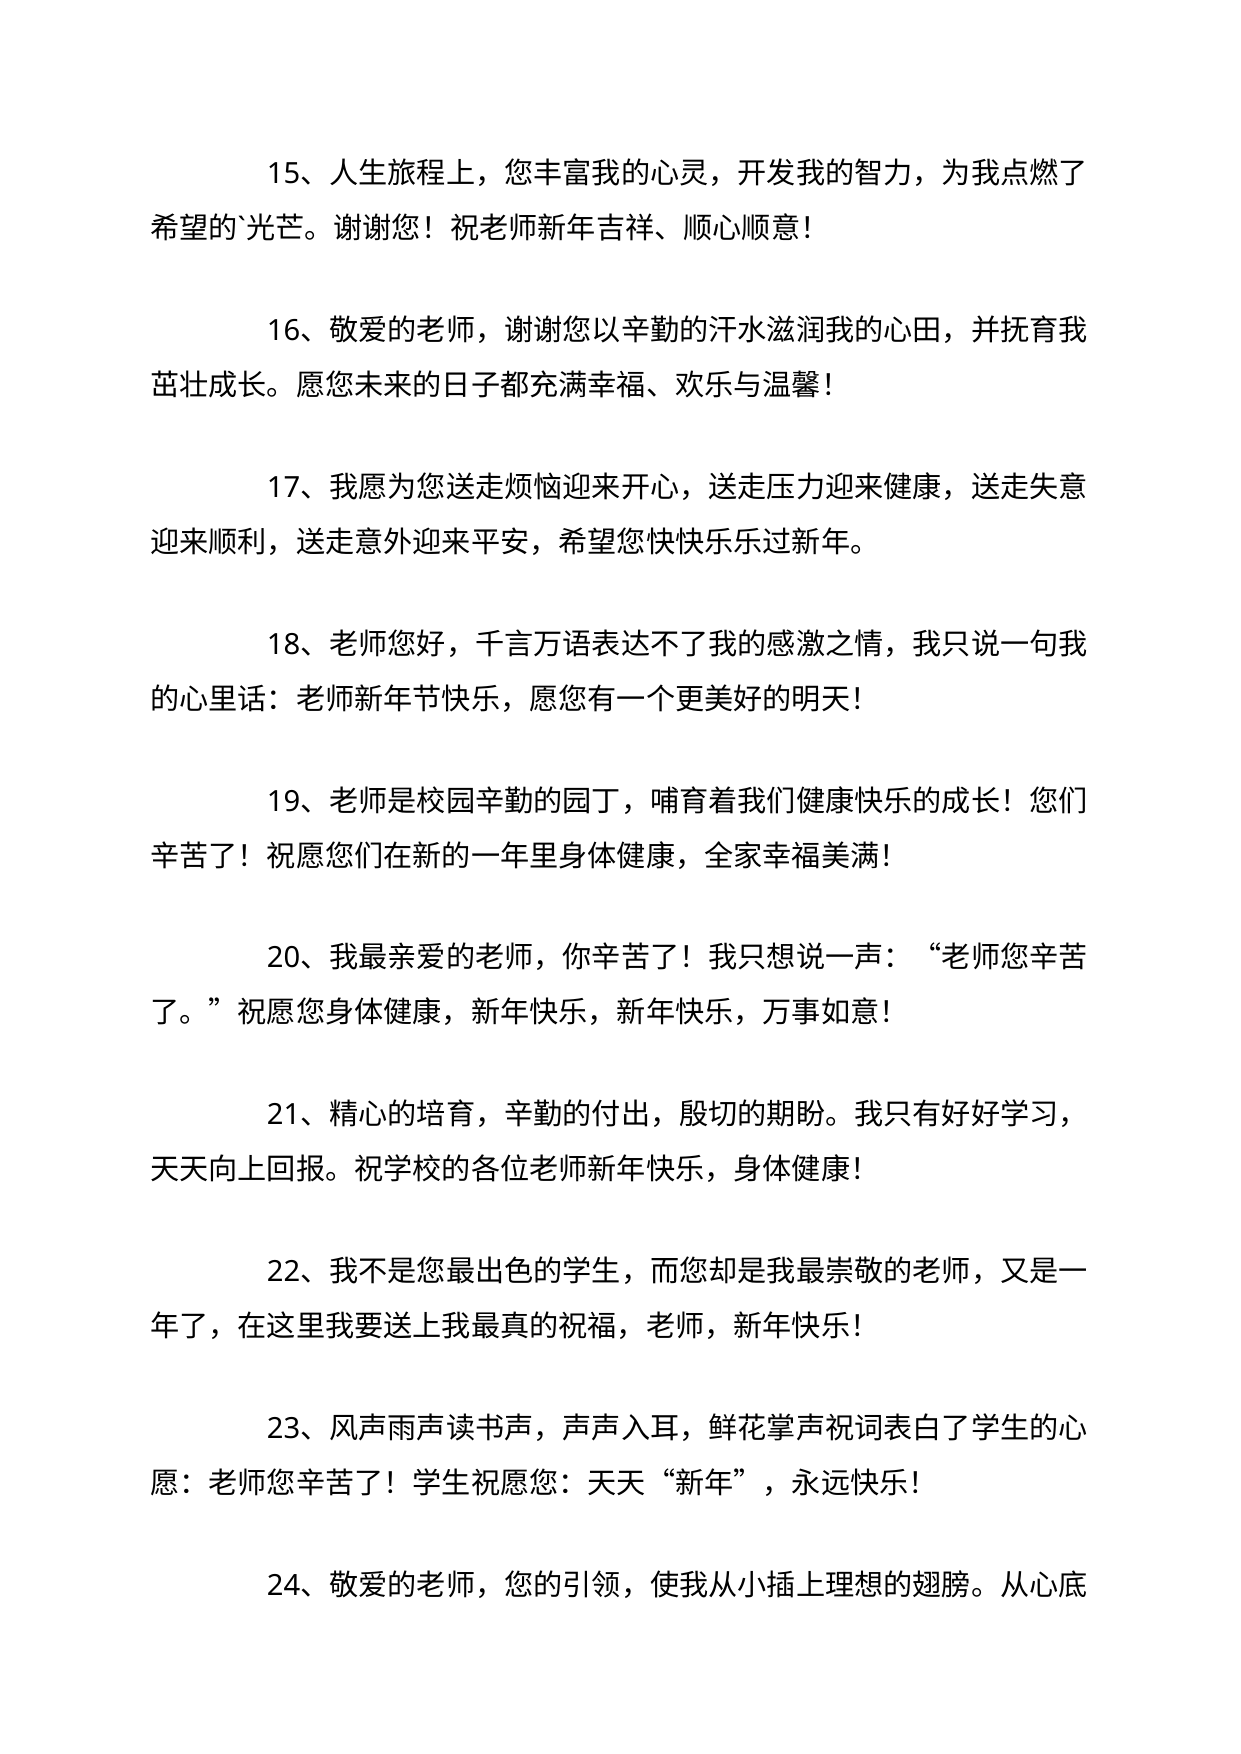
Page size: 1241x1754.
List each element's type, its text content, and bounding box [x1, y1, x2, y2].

text 17、我愿为您送走烦恼迎来开心，送走压力迎来健康，送走失意迎来顺利，送走意外迎来平安，希望您快快乐乐过新年。 [150, 464, 1090, 561]
text 20、我最亲爱的老师，你辛苦了！我只想说一声：“老师您辛苦了。”祝愿您身体健康，新年快乐，新年快乐，万事如意！ [150, 934, 1090, 1031]
text 18、老师您好，千言万语表达不了我的感激之情，我只说一句我的心里话：老师新年节快乐，愿您有一个更美好的明天！ [150, 621, 1090, 718]
text 19、老师是校园辛勤的园丁，哺育着我们健康快乐的成长！您们辛苦了！祝愿您们在新的一年里身体健康，全家幸福美满！ [150, 777, 1090, 874]
text 22、我不是您最出色的学生，而您却是我最崇敬的老师，又是一年了，在这里我要送上我最真的祝福，老师，新年快乐！ [150, 1248, 1090, 1345]
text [150, 1561, 1090, 1603]
text 15、人生旅程上，您丰富我的心灵，开发我的智力，为我点燃了希望的`光芒。谢谢您！祝老师新年吉祥、顺心顺意！ [150, 150, 1090, 247]
text 23、风声雨声读书声，声声入耳，鲜花掌声祝词表白了学生的心愿：老师您辛苦了！学生祝愿您：天天“新年”，永远快乐！ [150, 1404, 1090, 1502]
text 16、敬爱的老师，谢谢您以辛勤的汗水滋润我的心田，并抚育我茁壮成长。愿您未来的日子都充满幸福、欢乐与温馨！ [150, 307, 1090, 404]
text 21、精心的培育，辛勤的付出，殷切的期盼。我只有好好学习，天天向上回报。祝学校的各位老师新年快乐，身体健康！ [150, 1091, 1090, 1188]
